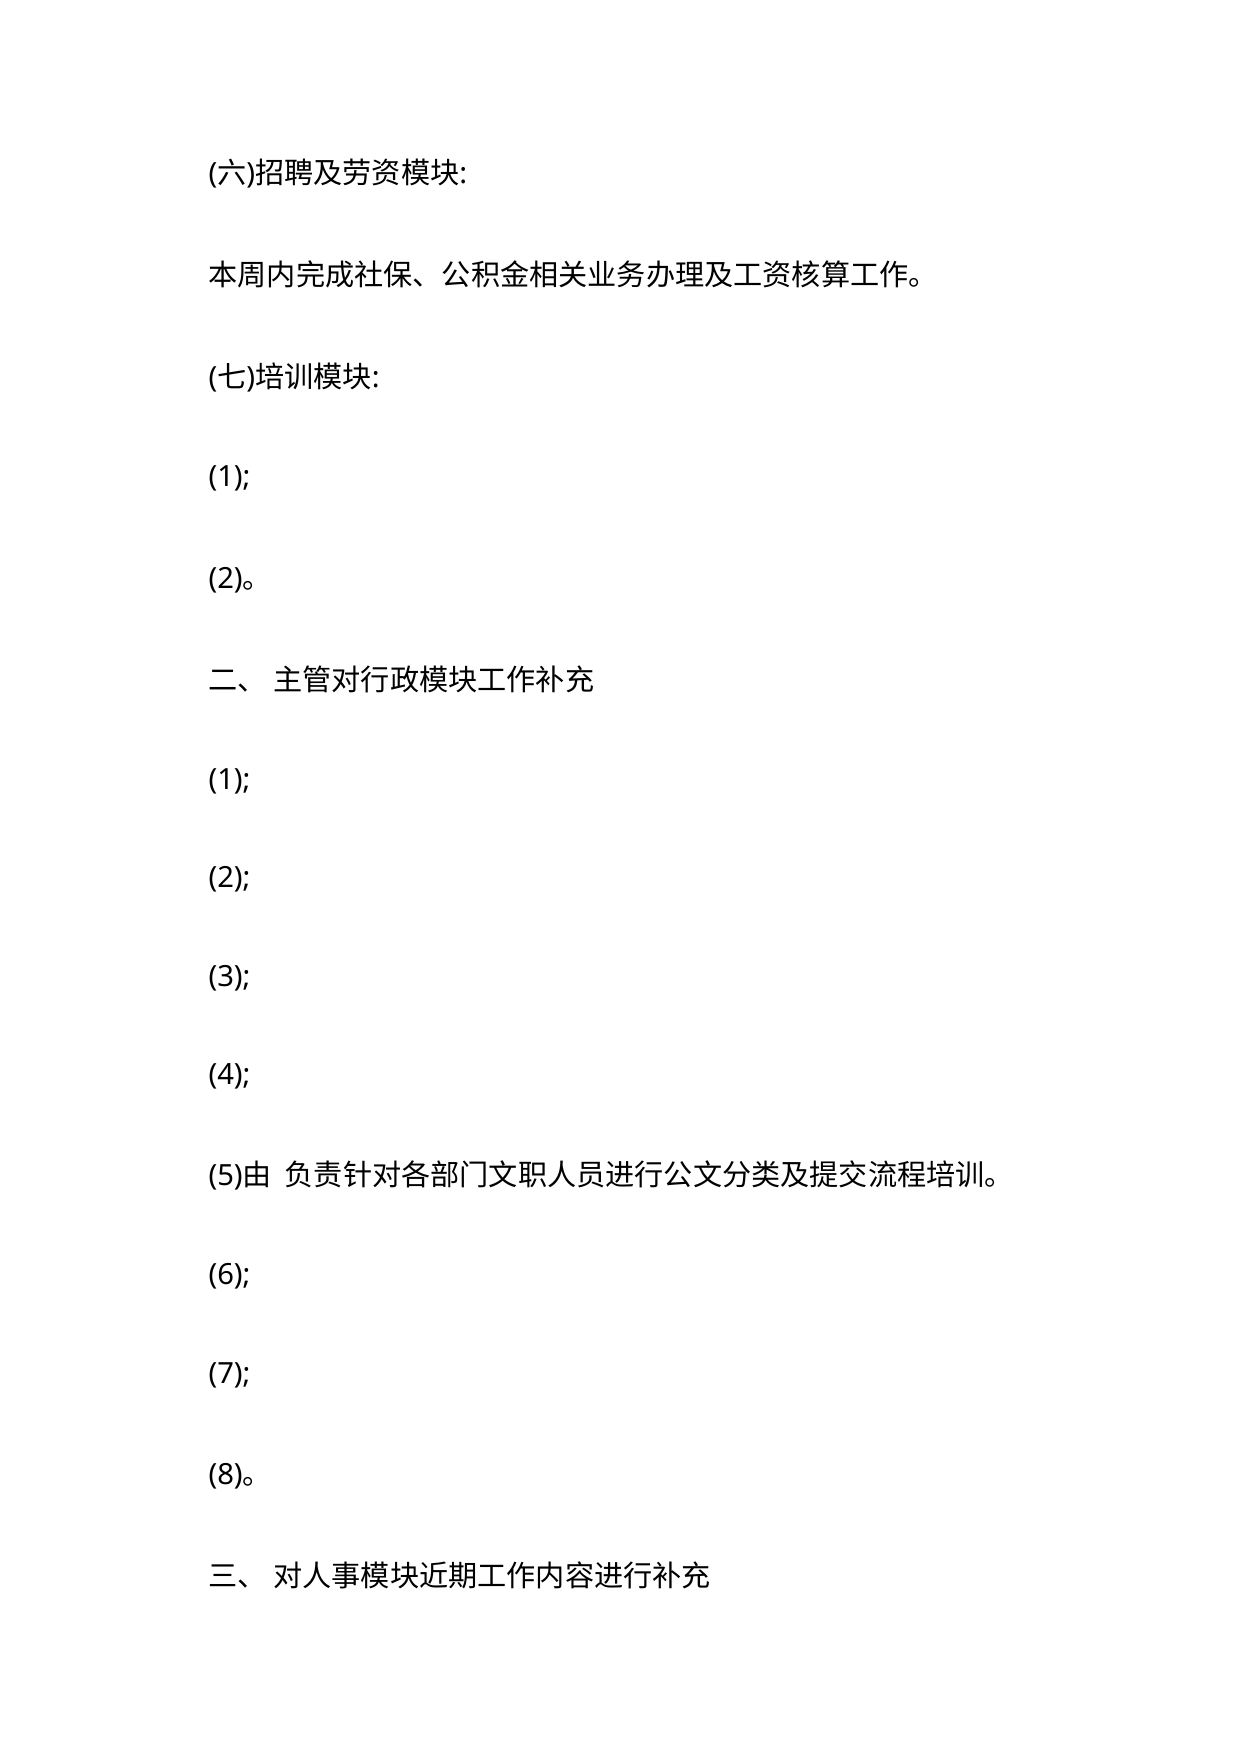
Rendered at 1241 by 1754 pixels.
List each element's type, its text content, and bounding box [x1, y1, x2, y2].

text (8)。 [150, 1451, 1090, 1493]
text 本周内完成社保、公积金相关业务办理及工资核算工作。 [150, 252, 1090, 294]
text (1); [150, 758, 1090, 798]
text (3); [150, 955, 1090, 994]
text (七)培训模块: [150, 354, 1090, 396]
text (6); [150, 1254, 1090, 1293]
text (2)。 [150, 554, 1090, 597]
text (5)由 负责针对各部门文职人员进行公文分类及提交流程培训。 [150, 1152, 1090, 1194]
text (1); [150, 456, 1090, 495]
text 三、 对人事模块近期工作内容进行补充 [150, 1552, 1090, 1595]
text 二、 主管对行政模块工作补充 [150, 656, 1090, 698]
text (4); [150, 1053, 1090, 1093]
text (7); [150, 1352, 1090, 1392]
text (六)招聘及劳资模块: [150, 150, 1090, 192]
text (2); [150, 856, 1090, 896]
